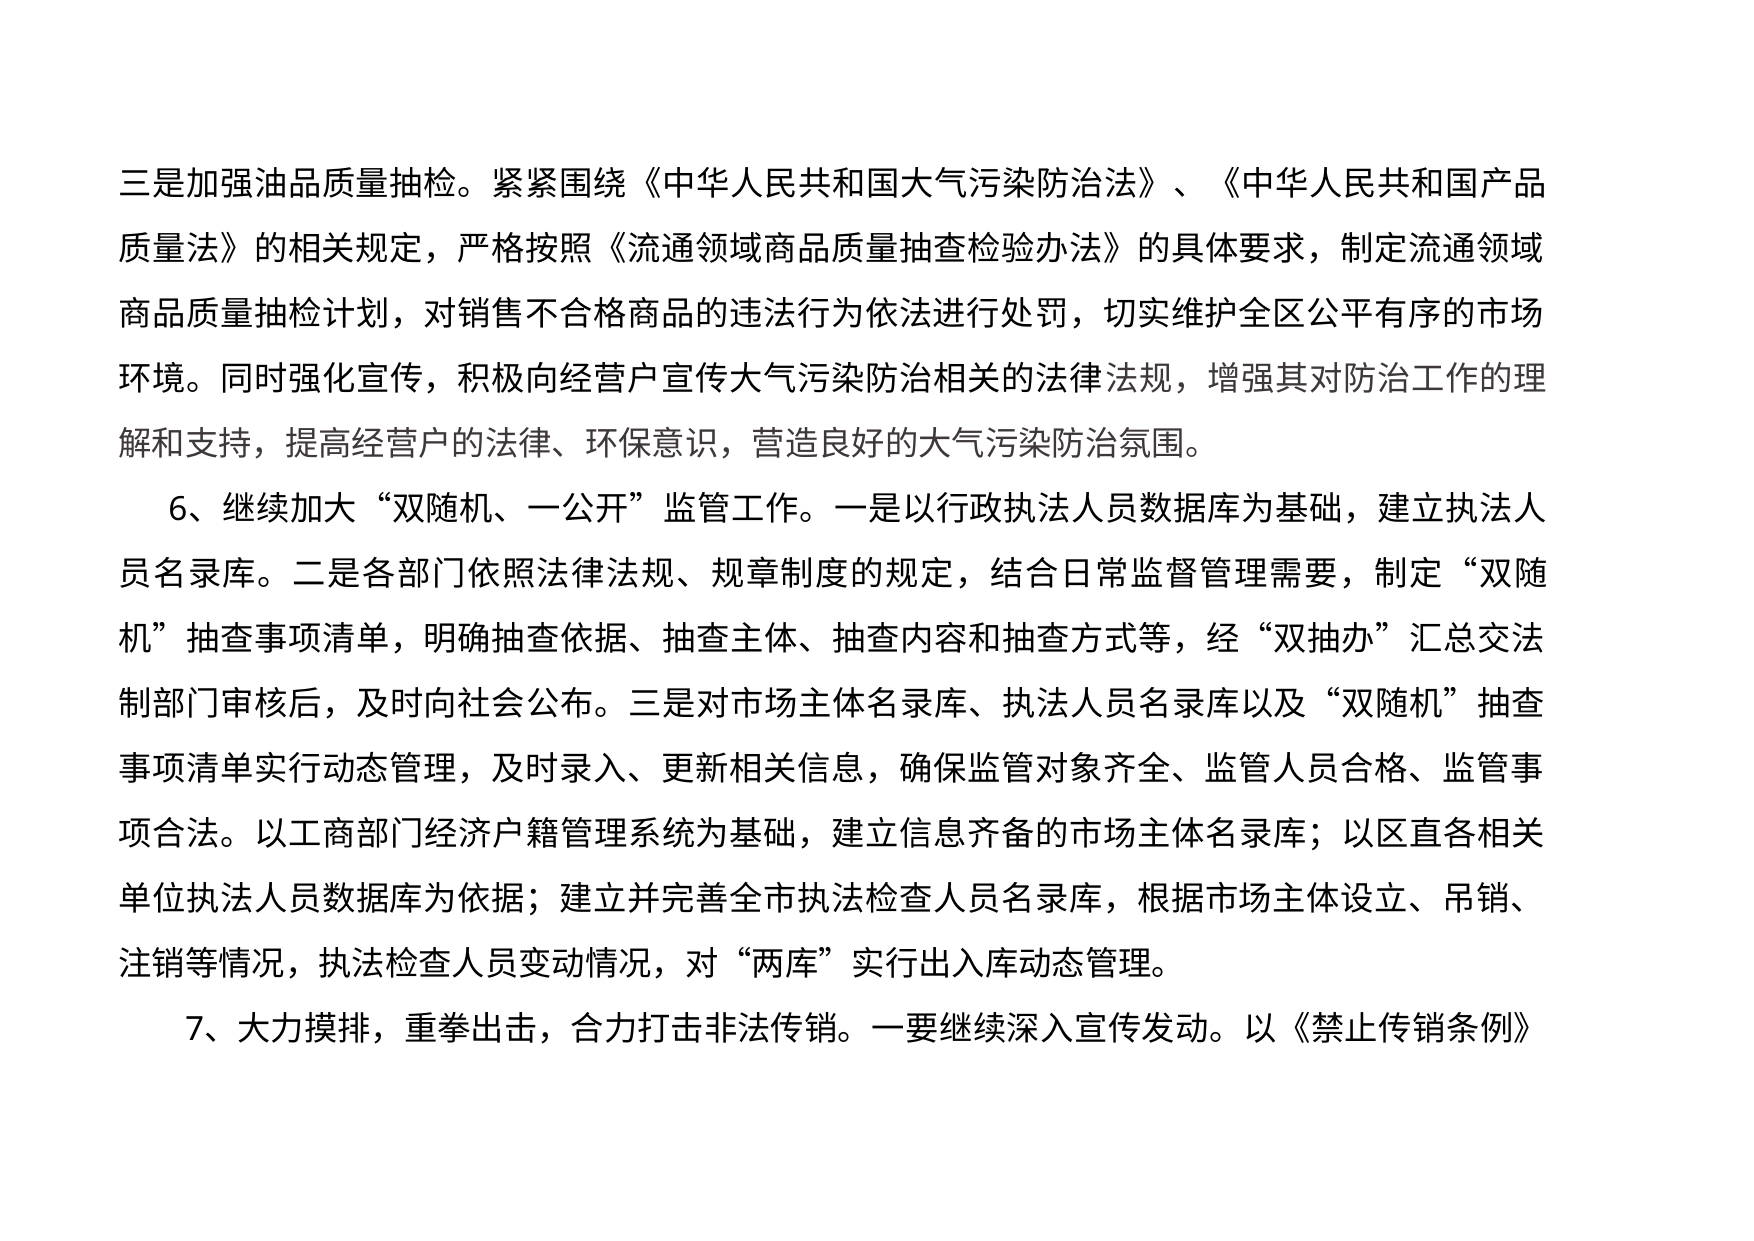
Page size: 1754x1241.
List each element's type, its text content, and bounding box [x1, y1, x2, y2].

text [118, 149, 1547, 474]
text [118, 994, 1547, 1059]
text 6、继续加大“双随机、一公开”监管工作。一是以行政执法人员数据库为基础，建立执法人员名录库。二是各部门依照法律法规、规章制度的规定，结合日常监督管理需要，制定“双随机”抽查事项清单，明确抽查依据、抽查主体、抽查内容和抽查方式等，经“双抽办”汇总交法制部门审核后，及时向社会公布。三是对市场主体名录库、执法人员名录库以及“双随机”抽查事项清单实行动态管理，及时录入、更新相关信息，确保监管对象齐全、监管人员合格、监管事项合法。以工商部门经济户籍管理系统为基础，建立信息齐备的市场主体名录库；以区直各相关单位执法人员数据库为依据；建立并完善全市执法检查人员名录库，根据市场主体设立、吊销、注销等情况，执法检查人员变动情况，对“两库”实行出入库动态管理。 [118, 474, 1547, 994]
